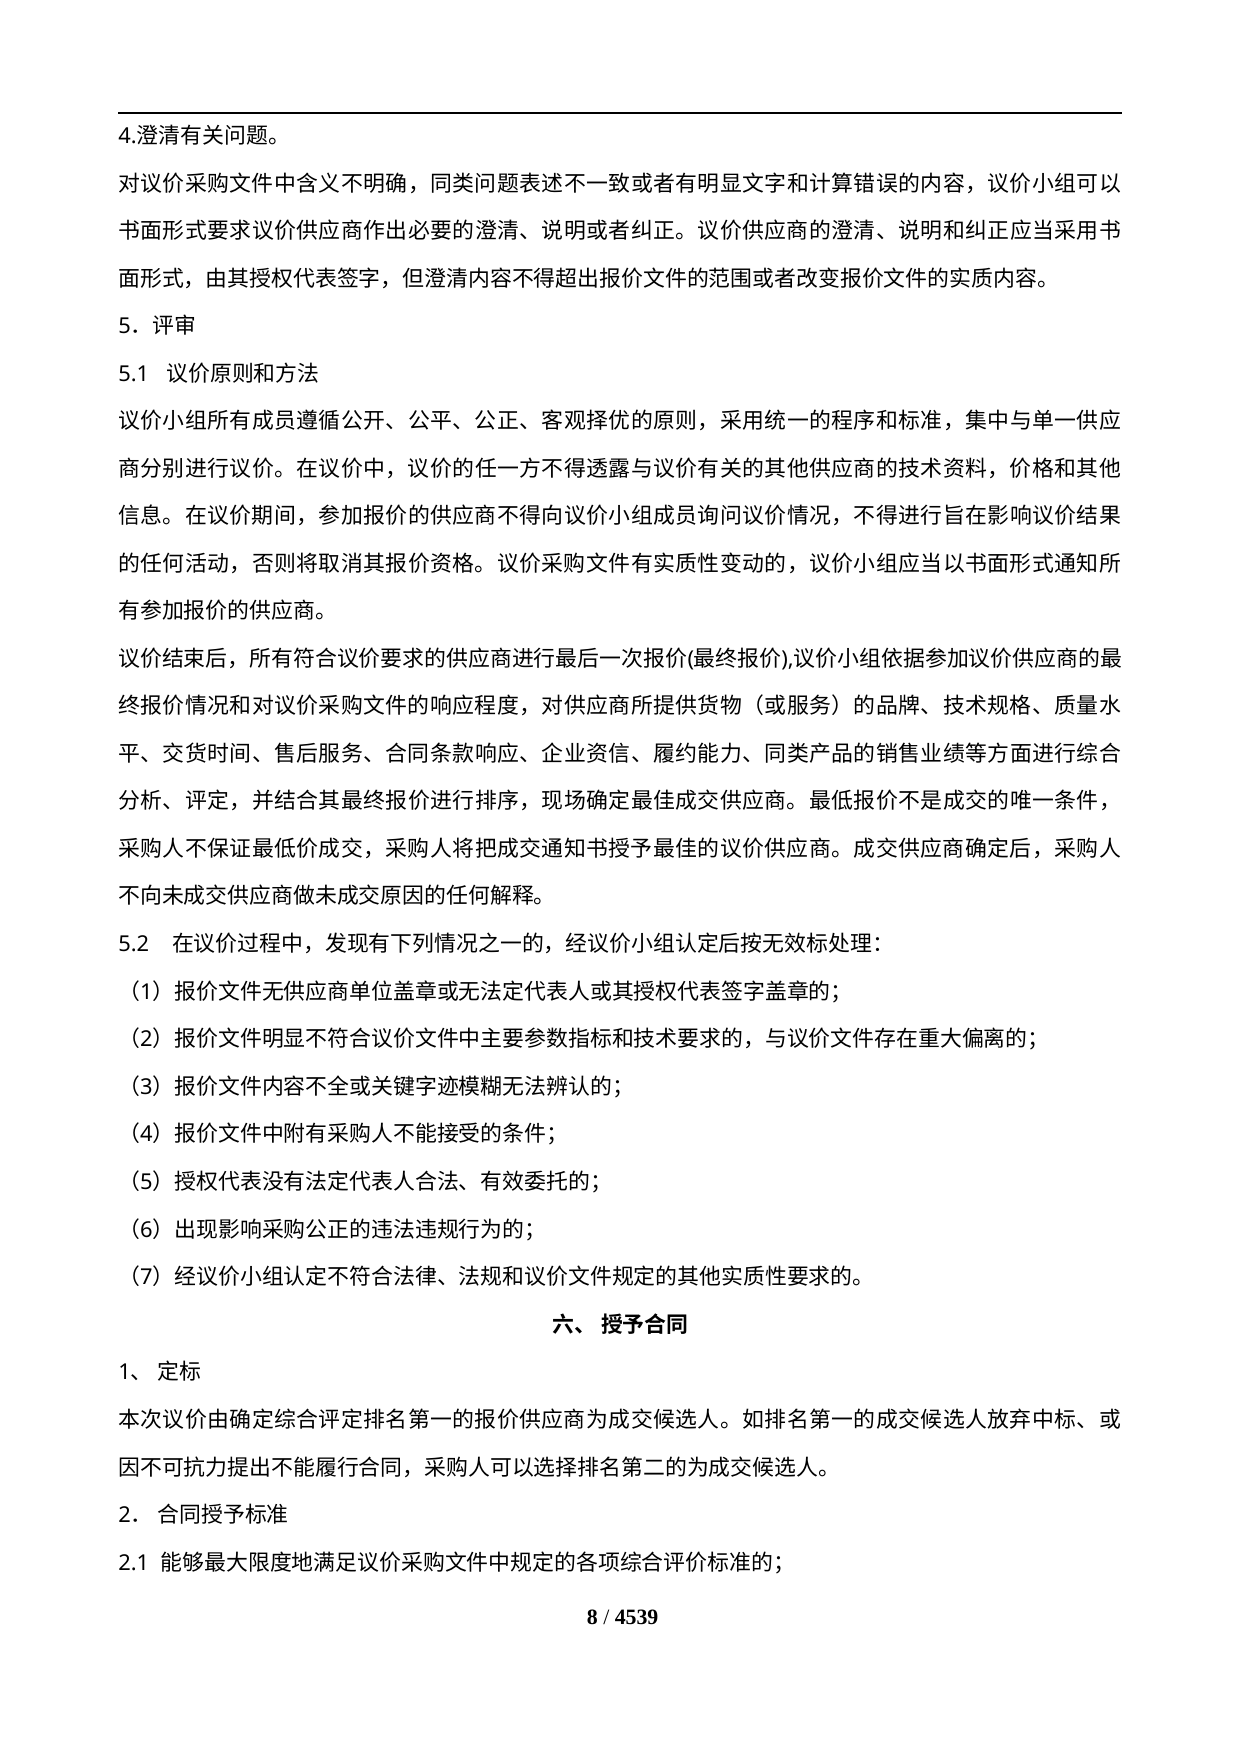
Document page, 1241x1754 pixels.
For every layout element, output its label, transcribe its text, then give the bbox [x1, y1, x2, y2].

text 对议价采购文件中含义不明确，同类问题表述不一致或者有明显文字和计算错误的内容，议价小组可以书面形式要求议价供应商作出必要的澄清、说明或者纠正。议价供应商的澄清、说明和纠正应当采用书面形式，由其授权代表签字，但澄清内容不得超出报价文件的范围或者改变报价文件的实质内容。 [118, 166, 1122, 292]
text （2）报价文件明显不符合议价文件中主要参数指标和技术要求的，与议价文件存在重大偏离的； [118, 1021, 1122, 1053]
text （1）报价文件无供应商单位盖章或无法定代表人或其授权代表签字盖章的； [118, 974, 1122, 1005]
text （6）出现影响采购公正的违法违规行为的； [118, 1212, 1122, 1243]
text （5）授权代表没有法定代表人合法、有效委托的； [118, 1164, 1122, 1196]
text 六、 授予合同 [118, 1307, 1122, 1338]
text （3）报价文件内容不全或关键字迹模糊无法辨认的； [118, 1069, 1122, 1101]
text 5.1 议价原则和方法 [118, 356, 1122, 388]
text 2.1 能够最大限度地满足议价采购文件中规定的各项综合评价标准的； [118, 1544, 1122, 1576]
text 议价结束后，所有符合议价要求的供应商进行最后一次报价(最终报价),议价小组依据参加议价供应商的最终报价情况和对议价采购文件的响应程度，对供应商所提供货物（或服务）的品牌、技术规格、质量水平、交货时间、售后服务、合同条款响应、企业资信、履约能力、同类产品的销售业绩等方面进行综合分析、评定，并结合其最终报价进行排序，现场确定最佳成交供应商。最低报价不是成交的唯一条件，采购人不保证最低价成交，采购人将把成交通知书授予最佳的议价供应商。成交供应商确定后，采购人不向未成交供应商做未成交原因的任何解释。 [118, 641, 1122, 910]
text 5．评审 [118, 308, 1122, 340]
text 5.2 在议价过程中，发现有下列情况之一的，经议价小组认定后按无效标处理： [118, 926, 1122, 958]
text （7）经议价小组认定不符合法律、法规和议价文件规定的其他实质性要求的。 [118, 1259, 1122, 1291]
text 1、 定标 [118, 1354, 1122, 1386]
text （4）报价文件中附有采购人不能接受的条件； [118, 1116, 1122, 1148]
text 议价小组所有成员遵循公开、公平、公正、客观择优的原则，采用统一的程序和标准，集中与单一供应商分别进行议价。在议价中，议价的任一方不得透露与议价有关的其他供应商的技术资料，价格和其他信息。在议价期间，参加报价的供应商不得向议价小组成员询问议价情况，不得进行旨在影响议价结果的任何活动，否则将取消其报价资格。议价采购文件有实质性变动的，议价小组应当以书面形式通知所有参加报价的供应商。 [118, 403, 1122, 625]
text 本次议价由确定综合评定排名第一的报价供应商为成交候选人。如排名第一的成交候选人放弃中标、或因不可抗力提出不能履行合同，采购人可以选择排名第二的为成交候选人。 [118, 1402, 1122, 1481]
text 2． 合同授予标准 [118, 1497, 1122, 1529]
text 4.澄清有关问题。 [118, 118, 1122, 150]
